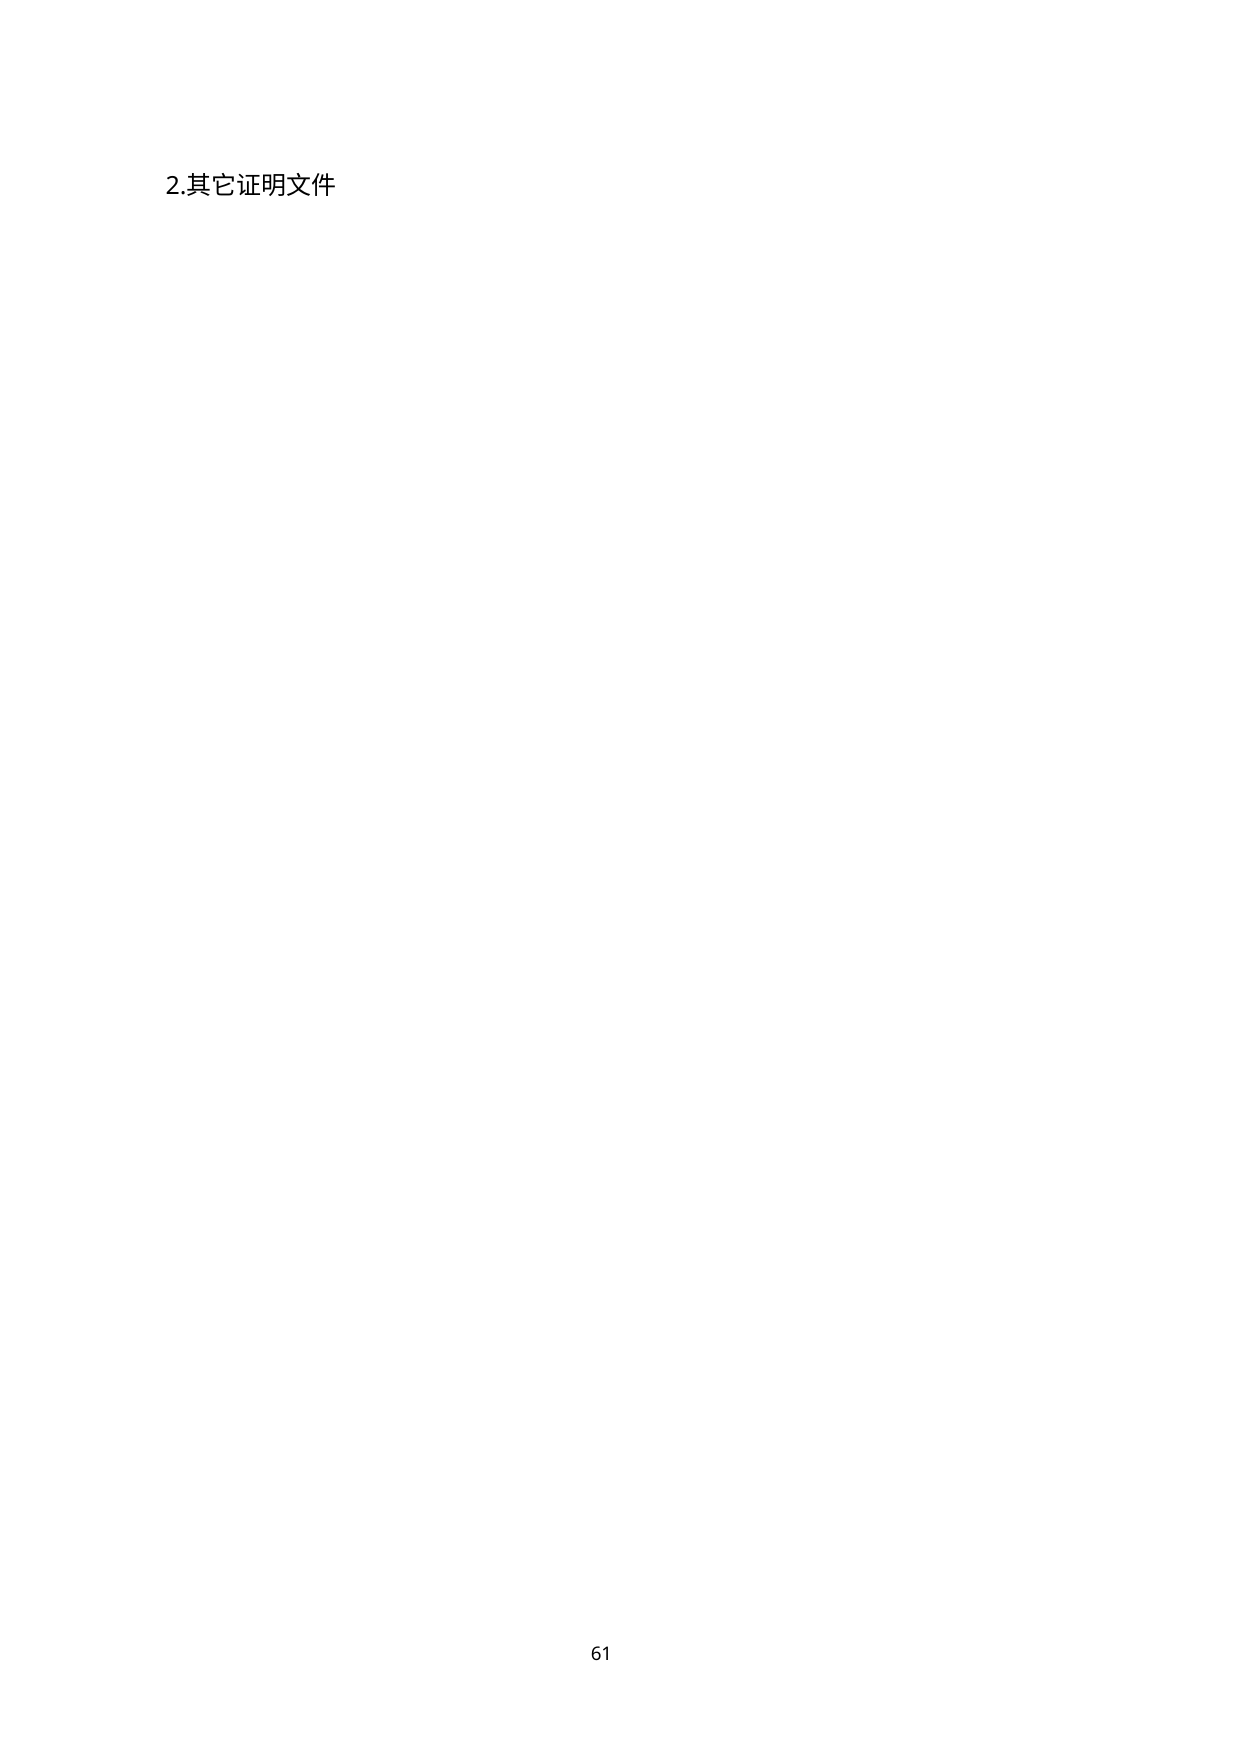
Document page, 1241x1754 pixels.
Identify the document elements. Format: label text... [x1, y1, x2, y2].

text 2.其它证明文件 [165, 165, 1075, 202]
